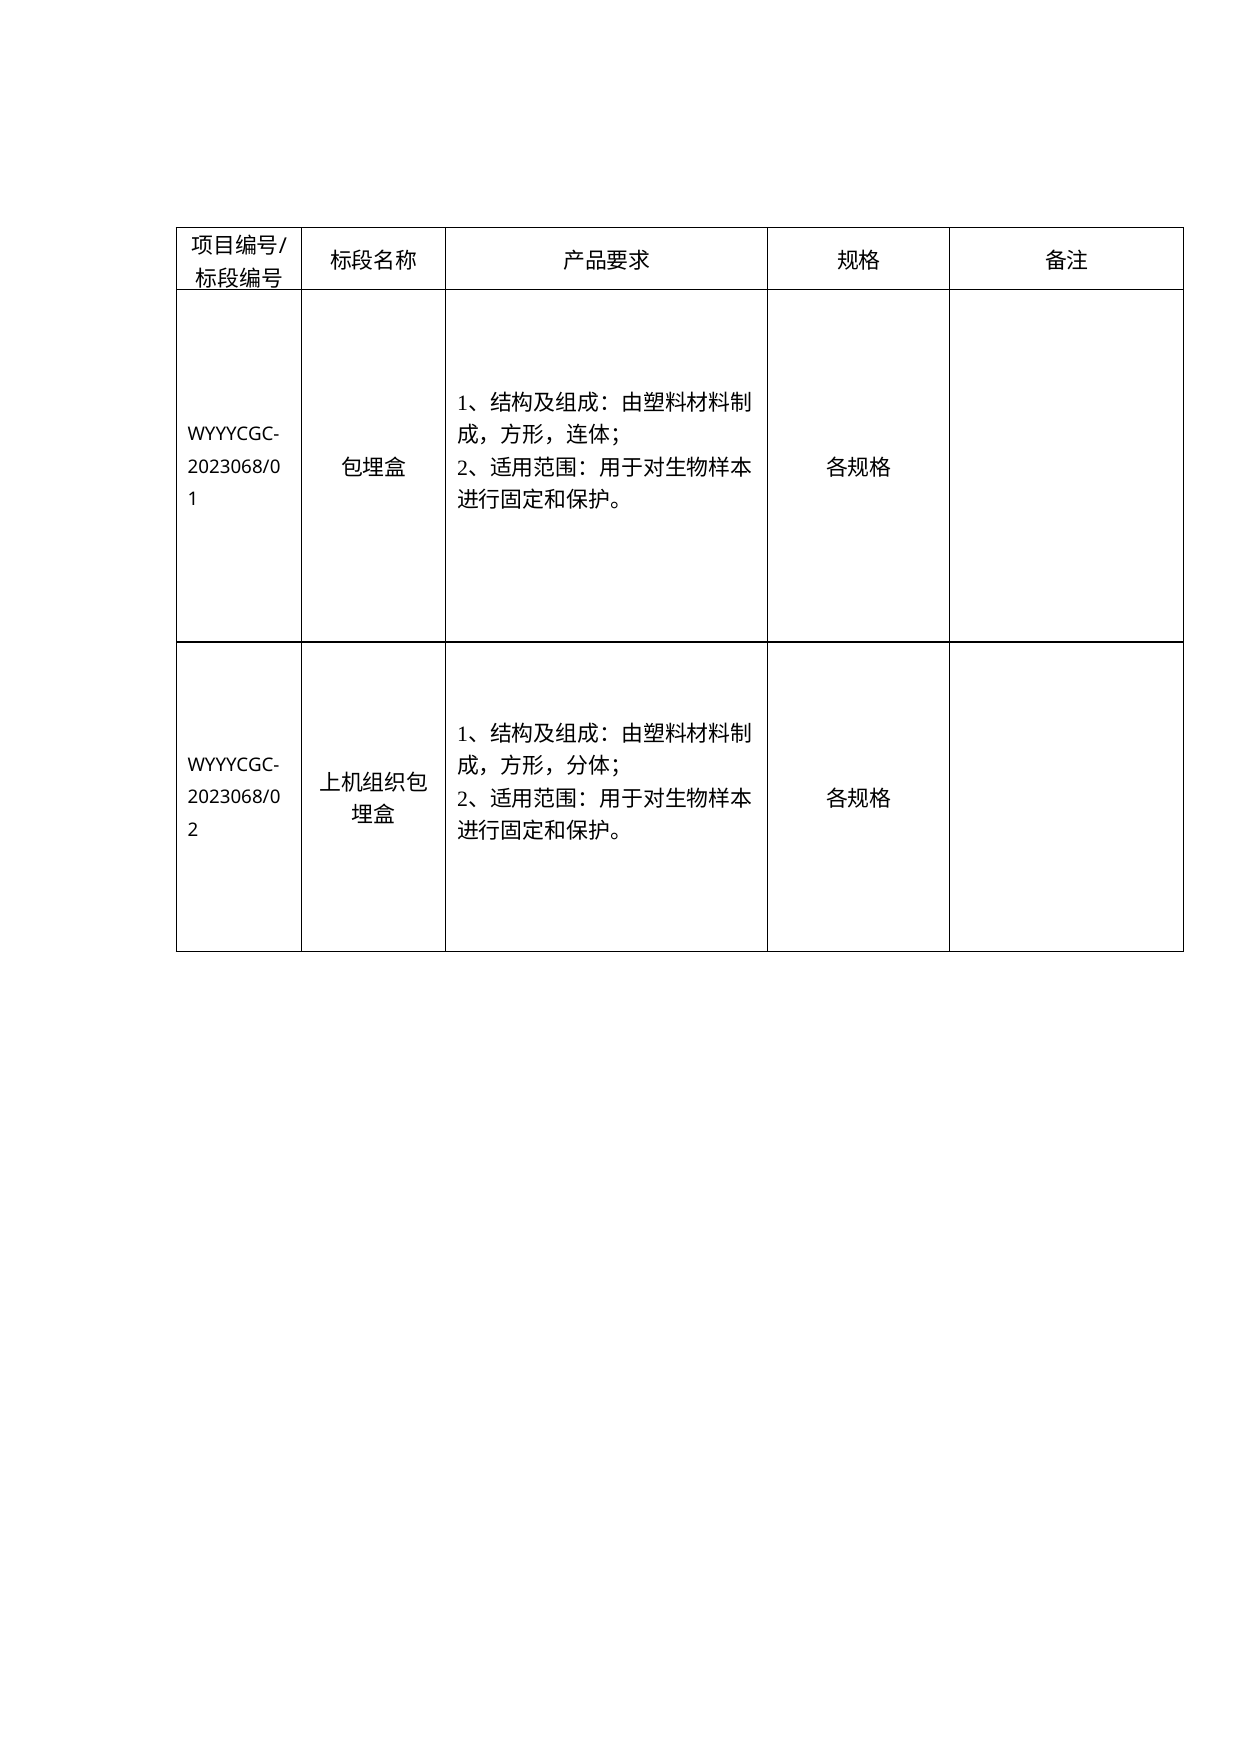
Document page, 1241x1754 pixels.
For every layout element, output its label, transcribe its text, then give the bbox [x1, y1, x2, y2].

table_cell 上机组织包埋盒 [302, 643, 445, 951]
table_header 产品要求 [446, 228, 767, 289]
table_cell 结构及组成：由塑料材料制成，方形，连体； 适用范围：用于对生物样本进行固定和保护。 [446, 290, 767, 641]
table_cell 结构及组成：由塑料材料制成，方形，分体； 2、适用范围：用于对生物样本进行固定和保护。 [446, 643, 767, 951]
table_cell [950, 290, 1183, 641]
table_cell WYYYCGC-2023068/01 [177, 290, 301, 641]
table_cell WYYYCGC-2023068/02 [177, 643, 301, 951]
table_cell 包埋盒 [302, 290, 445, 641]
table_cell [950, 643, 1183, 951]
table_cell 各规格 [768, 290, 949, 641]
table_header 标段名称 [302, 228, 445, 289]
table_header 规格 [768, 228, 949, 289]
table_cell 各规格 [768, 643, 949, 951]
table_header 项目编号/标段编号 [177, 228, 301, 289]
table_header 备注 [950, 228, 1183, 289]
